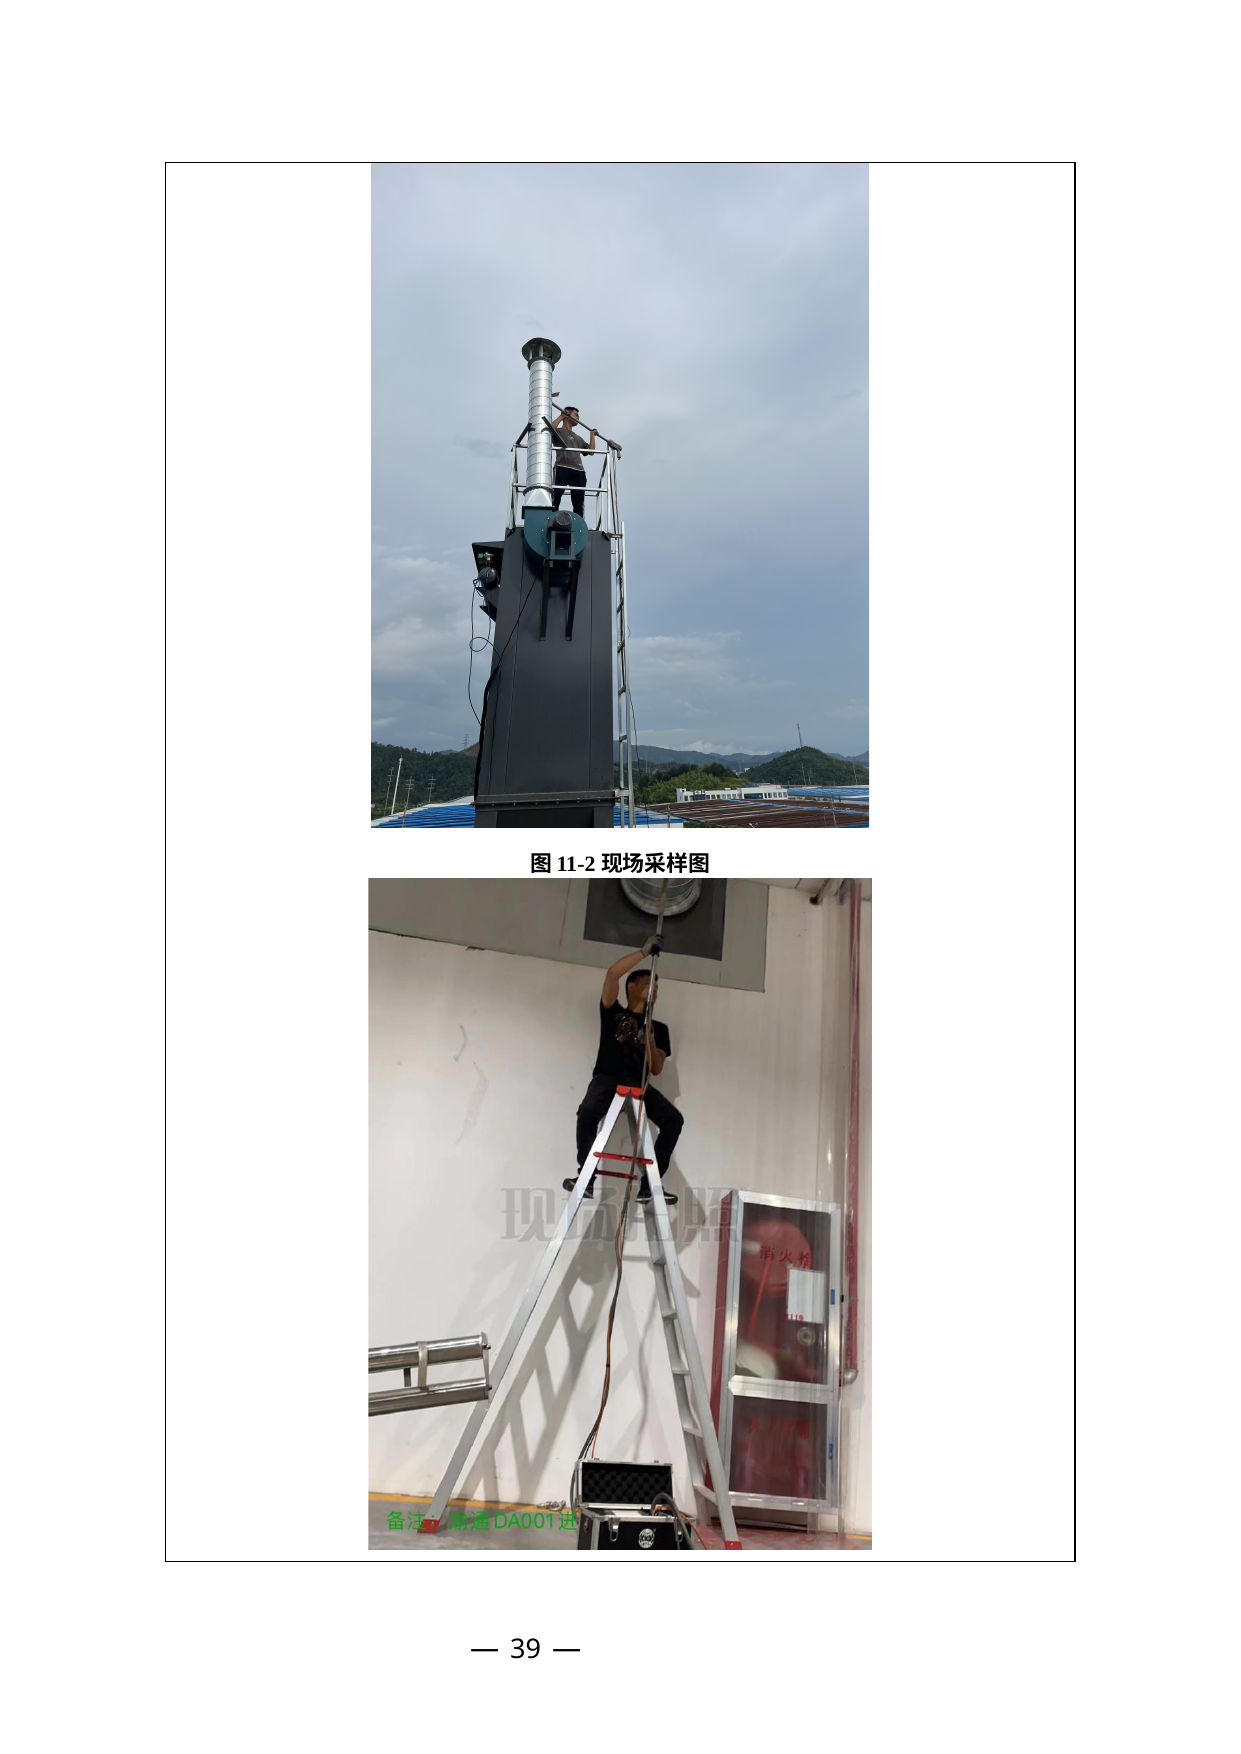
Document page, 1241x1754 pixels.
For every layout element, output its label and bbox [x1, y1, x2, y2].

picture [371, 163, 870, 828]
table_cell [166, 163, 1074, 1561]
picture [368, 878, 872, 1550]
